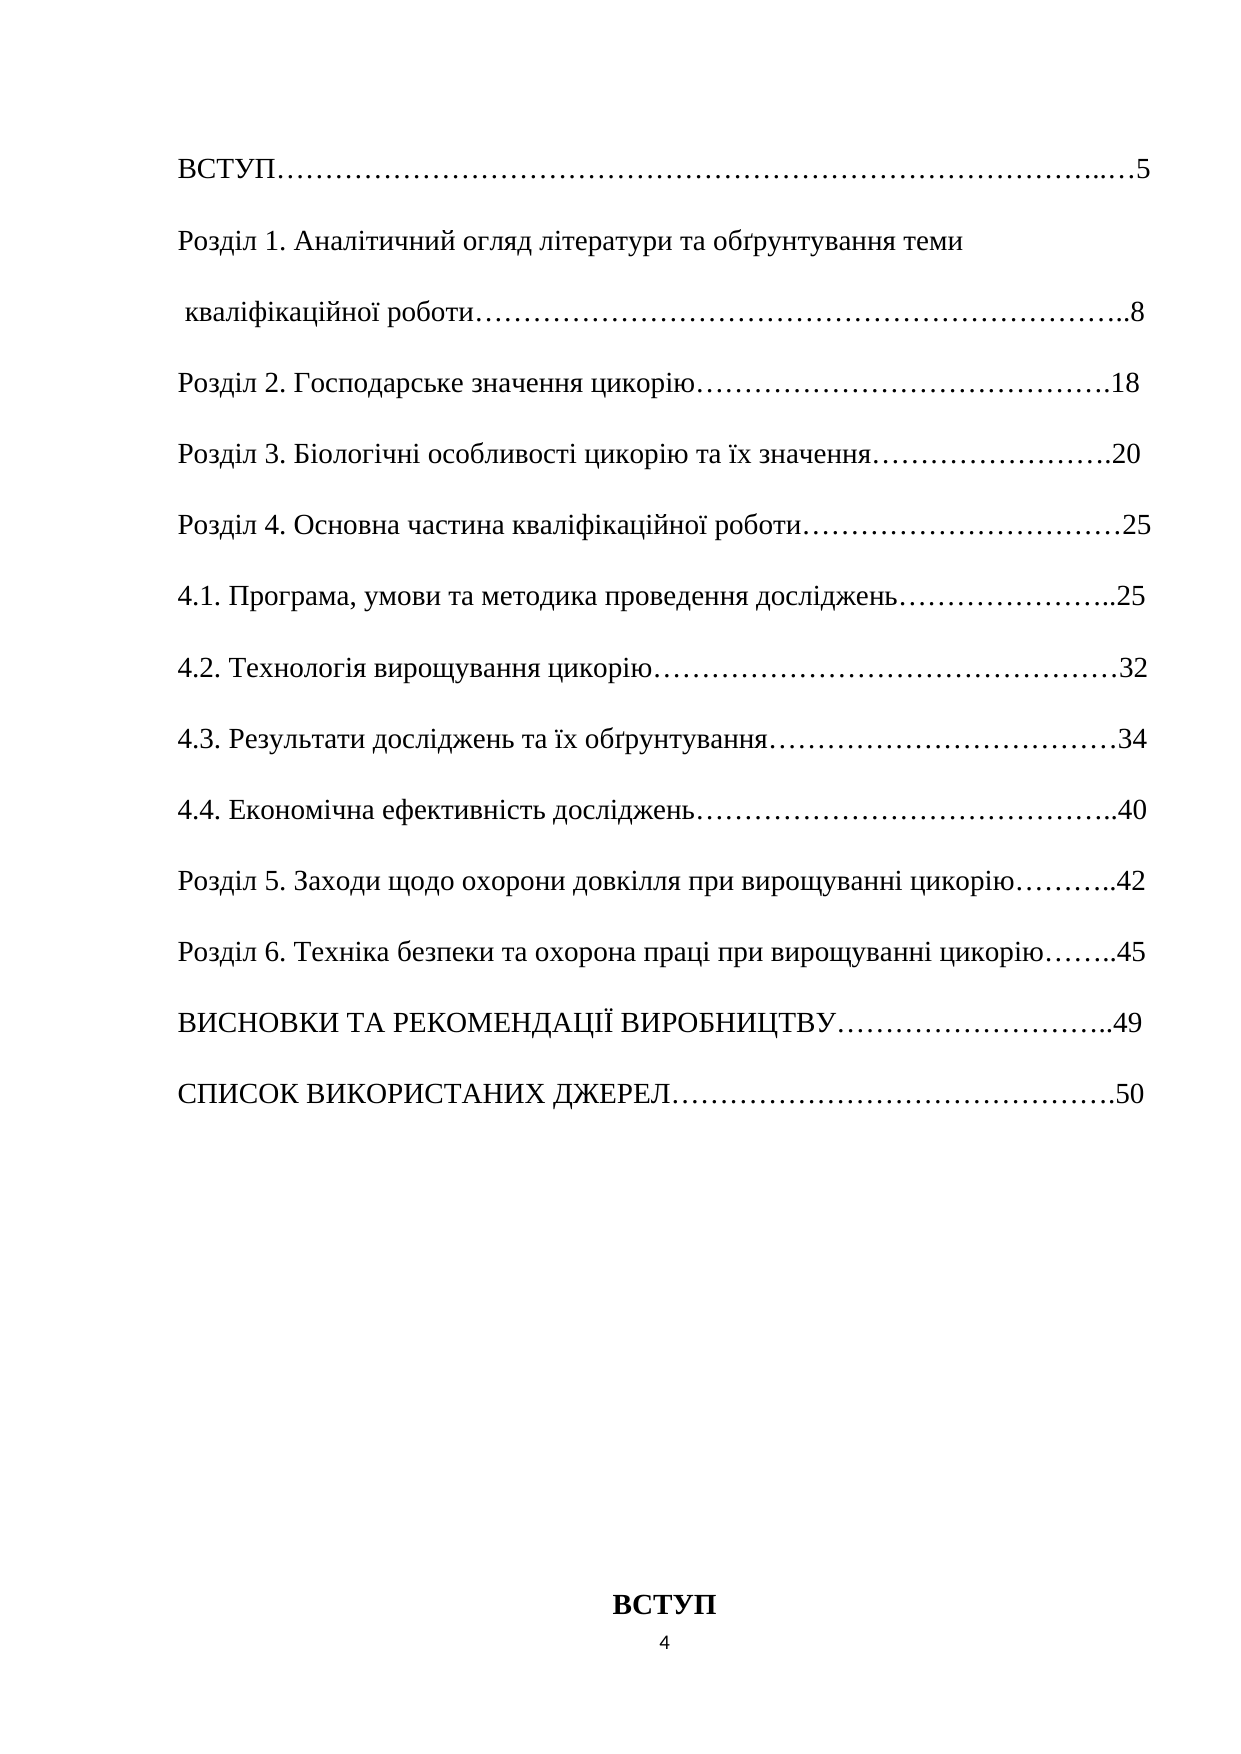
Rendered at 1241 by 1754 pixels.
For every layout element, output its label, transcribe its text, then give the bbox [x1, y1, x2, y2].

text Розділ 1. Аналітичний огляд літератури та обґрунтування теми [177, 223, 1152, 256]
text ВСТУП…………………………………………………………………………..…5 [177, 152, 1152, 185]
text Розділ 3. Біологічні особливості цикорію та їх значення…………………….20 [177, 436, 1152, 470]
text Розділ 6. Техніка безпеки та охорона праці при вирощуванні цикорію……..45 [177, 934, 1152, 968]
text Розділ 2. Господарське значення цикорію…………………………………….18 [177, 365, 1152, 399]
text 4.2. Технологія вирощування цикорію…………………………………………32 [177, 650, 1152, 683]
text ВСТУП [177, 1587, 1152, 1621]
text Розділ 4. Основна частина кваліфікаційної роботи……………………………25 [177, 507, 1152, 541]
text 4.1. Програма, умови та методика проведення досліджень…………………..25 [177, 578, 1152, 612]
text 4.3. Результати досліджень та їх обґрунтування………………………………34 [177, 721, 1152, 754]
text Розділ 5. Заходи щодо охорони довкілля при вирощуванні цикорію………..42 [177, 863, 1152, 897]
text 4.4. Економічна ефективність досліджень……………………………………..40 [177, 792, 1152, 826]
text ВИСНОВКИ ТА РЕКОМЕНДАЦІЇ ВИРОБНИЦТВУ………………………..49 [177, 1005, 1152, 1039]
text кваліфікаційної роботи…………………………………………………………..8 [177, 294, 1152, 327]
text СПИСОК ВИКОРИСТАНИХ ДЖЕРЕЛ……………………………………….50 [177, 1077, 1152, 1110]
